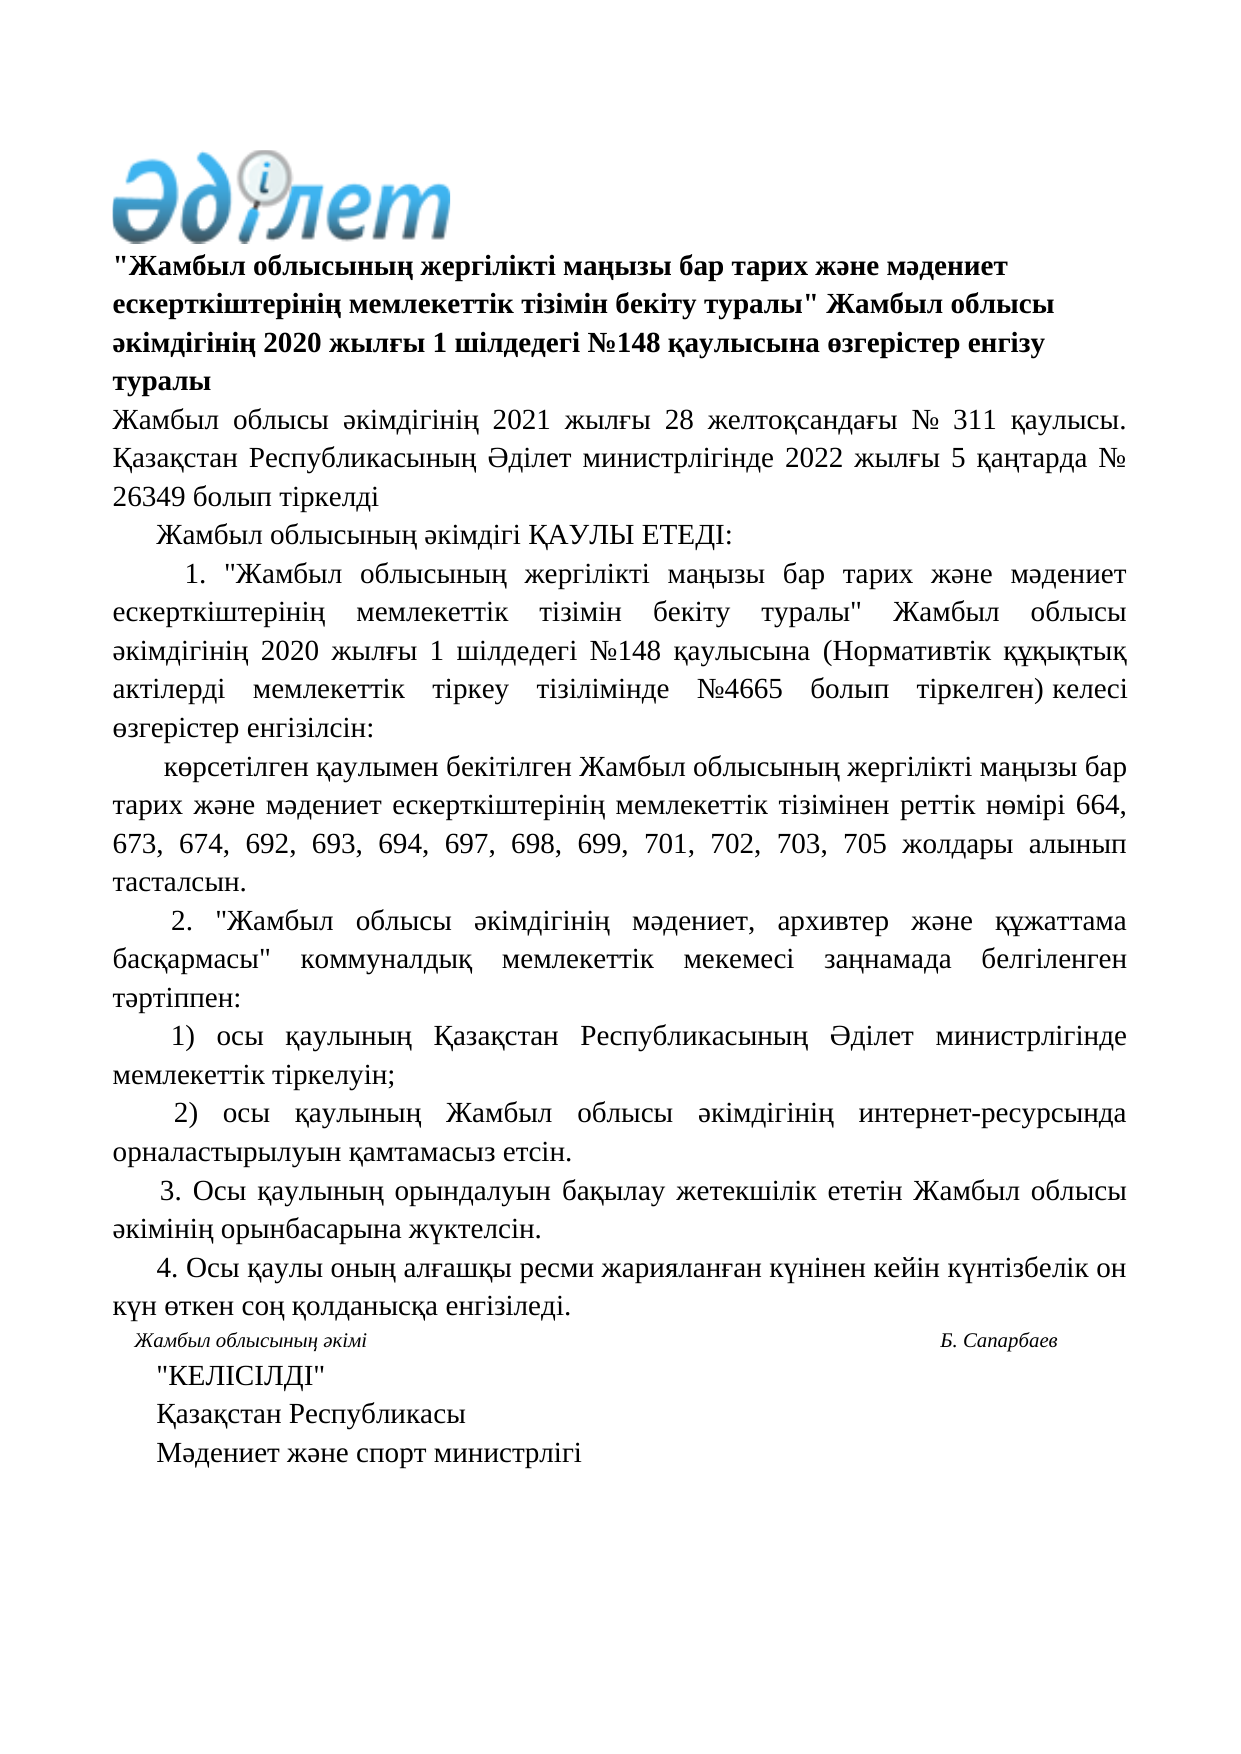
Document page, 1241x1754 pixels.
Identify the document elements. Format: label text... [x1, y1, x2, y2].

text көрсетілген қаулымен бекітілген Жамбыл облысының жергілікті маңызы бар тарих және мәдениет ескерткіштерінің мемлекеттік тізімінен реттік нөмірі 664, 673, 674, 692, 693, 694, 697, 698, 699, 701, 702, 703, 705 жолдары алынып тасталсын. [112, 749, 1128, 898]
text Қазақстан Республикасы [112, 1396, 1128, 1430]
text 1) осы қаулының Қазақстан Республикасының Әділет министрлігінде мемлекеттік тіркелуін; [112, 1018, 1128, 1091]
text 1. "Жамбыл облысының жергілікті маңызы бар тарих және мәдениет ескерткіштерінің мемлекеттік тізімін бекіту туралы" Жамбыл облысы әкімдігінің 2020 жылғы 1 шілдедегі №148 қаулысына (Нормативтік құқықтық актілерді мемлекеттік тіркеу тізілімінде №4665 болып тіркелген) келесі өзгерістер енгізілсін: [112, 556, 1128, 744]
text Жамбыл облысының әкімдігі ҚАУЛЫ ЕТЕДІ: [112, 517, 1128, 551]
text 4. Осы қаулы оның алғашқы ресми жарияланған күнінен кейін күнтізбелік он күн өткен соң қолданысқа енгізіледі. [112, 1250, 1128, 1322]
text 3. Осы қаулының орындалуын бақылау жетекшілік ететін Жамбыл облысы әкімінің орынбасарына жүктелсін. [112, 1173, 1128, 1245]
text 2) осы қаулының Жамбыл облысы әкімдігінің интернет-ресурсында орналастырылуын қамтамасыз етсін. [112, 1096, 1128, 1168]
text "КЕЛІСІЛДІ" [112, 1358, 1128, 1391]
text Мәдениет және спорт министрлігі [112, 1435, 1128, 1468]
table_header Жамбыл облысының әкімі [101, 1327, 939, 1358]
text 2. "Жамбыл облысы әкімдігінің мәдениет, архивтер және құжаттама басқармасы" коммуналдық мемлекеттік мекемесі заңнамада белгіленген тәртіппен: [112, 903, 1128, 1013]
text "Жамбыл облысының жергiлiктi маңызы бар тарих және мәдениет ескерткіштерінің мемлекеттік тізімін бекіту туралы" Жамбыл облысы әкімдігінің 2020 жылғы 1 шілдедегі №148 қаулысына өзгерістер енгізу туралы [112, 248, 1128, 397]
text Жамбыл облысы әкімдігінің 2021 жылғы 28 желтоқсандағы № 311 қаулысы. Қазақстан Республикасының Әділет министрлігінде 2022 жылғы 5 қаңтарда № 26349 болып тіркелді [112, 402, 1128, 512]
table_header Б. Сапарбаев [939, 1327, 1240, 1358]
picture [112, 150, 451, 244]
